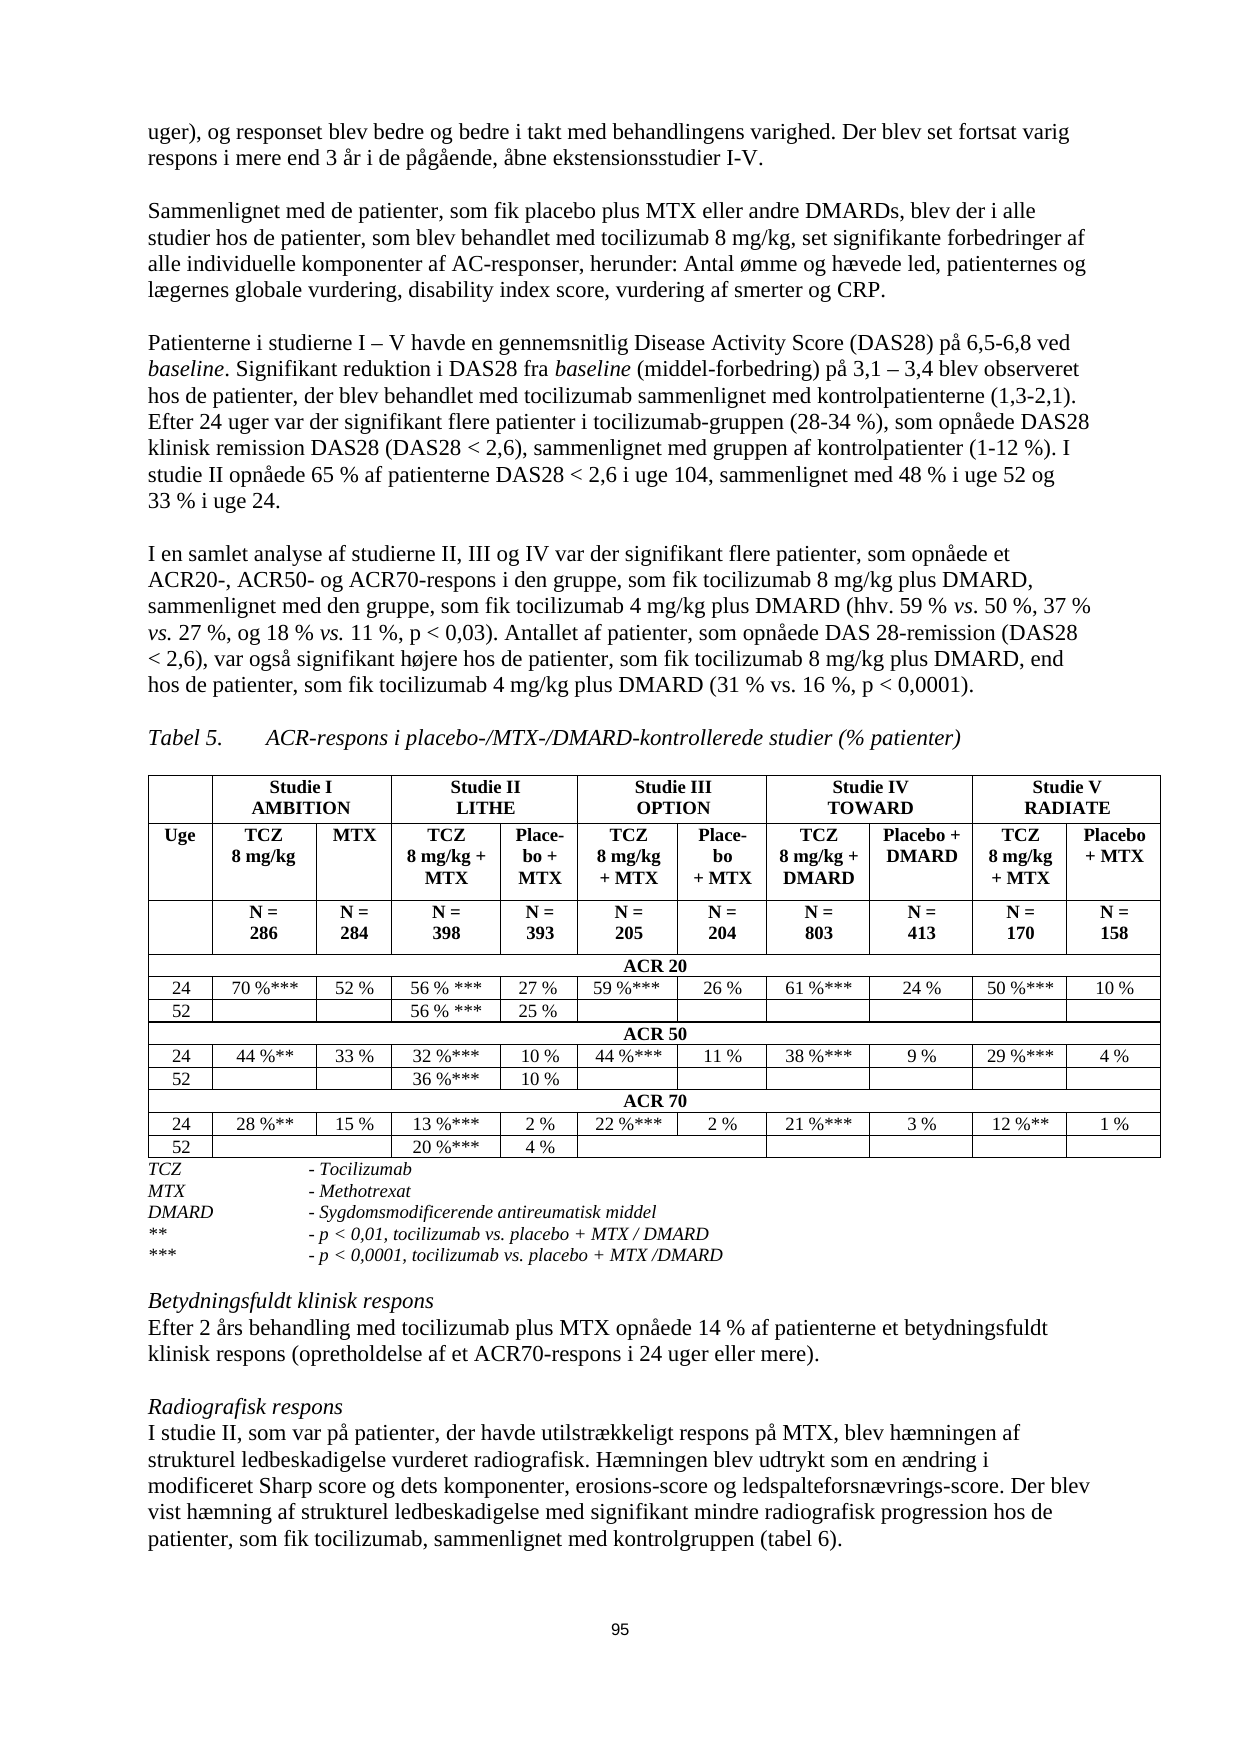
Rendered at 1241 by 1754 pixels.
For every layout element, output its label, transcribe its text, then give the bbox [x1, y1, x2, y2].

text ** - p < 0,01, tocilizumab vs. placebo + MTX / DMARD [148, 1223, 1092, 1244]
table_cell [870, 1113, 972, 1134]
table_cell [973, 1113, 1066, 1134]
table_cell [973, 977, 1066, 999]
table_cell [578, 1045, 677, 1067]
text I studie II, som var på patienter, der havde utilstrækkeligt respons på MTX, blev hæmningen af strukturel ledbeskadigelse vurderet radiografisk. Hæmningen blev udtrykt som en ændring i modificeret Sharp score og dets komponenter, erosions-score og ledspalteforsnævrings-score. Der blev vist hæmning af strukturel ledbeskadigelse med signifikant mindre radiografisk progression hos de patienter, som fik tocilizumab, sammenlignet med kontrolgruppen (tabel 6). [148, 1419, 1092, 1551]
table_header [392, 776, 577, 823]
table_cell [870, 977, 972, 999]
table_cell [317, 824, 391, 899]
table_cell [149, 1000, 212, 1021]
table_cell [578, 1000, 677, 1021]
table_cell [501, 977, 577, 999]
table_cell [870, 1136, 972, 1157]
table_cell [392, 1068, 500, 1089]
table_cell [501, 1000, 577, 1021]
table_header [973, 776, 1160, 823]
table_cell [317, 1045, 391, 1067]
text Sammenlignet med de patienter, som fik placebo plus MTX eller andre DMARDs, blev der i alle studier hos de patienter, som blev behandlet med tocilizumab 8 mg/kg, set signifikante forbedringer af alle individuelle komponenter af AC-responser, herunder: Antal ømme og hævede led, patienternes og lægernes globale vurdering, disability index score, vurdering af smerter og CRP. [148, 197, 1092, 303]
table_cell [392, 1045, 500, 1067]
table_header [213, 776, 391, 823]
text MTX - Methotrexat [148, 1180, 1092, 1201]
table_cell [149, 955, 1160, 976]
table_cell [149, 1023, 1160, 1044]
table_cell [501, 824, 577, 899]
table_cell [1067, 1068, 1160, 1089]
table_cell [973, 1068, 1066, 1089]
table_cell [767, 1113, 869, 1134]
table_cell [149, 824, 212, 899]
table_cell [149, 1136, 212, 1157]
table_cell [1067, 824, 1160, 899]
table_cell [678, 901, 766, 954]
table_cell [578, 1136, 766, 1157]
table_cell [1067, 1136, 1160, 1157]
text I en samlet analyse af studierne II, III og IV var der signifikant flere patienter, som opnåede et ACR20-, ACR50- og ACR70-respons i den gruppe, som fik tocilizumab 8 mg/kg plus DMARD, sammenlignet med den gruppe, som fik tocilizumab 4 mg/kg plus DMARD (hhv. 59 % vs. 50 %, 37 % vs. 27 %, og 18 % vs. 11 %, p < 0,03). Antallet af patienter, som opnåede DAS 28-remission (DAS28 < 2,6), var også signifikant højere hos de patienter, som fik tocilizumab 8 mg/kg plus DMARD, end hos de patienter, som fik tocilizumab 4 mg/kg plus DMARD (31 % vs. 16 %, p < 0,0001). [148, 540, 1092, 698]
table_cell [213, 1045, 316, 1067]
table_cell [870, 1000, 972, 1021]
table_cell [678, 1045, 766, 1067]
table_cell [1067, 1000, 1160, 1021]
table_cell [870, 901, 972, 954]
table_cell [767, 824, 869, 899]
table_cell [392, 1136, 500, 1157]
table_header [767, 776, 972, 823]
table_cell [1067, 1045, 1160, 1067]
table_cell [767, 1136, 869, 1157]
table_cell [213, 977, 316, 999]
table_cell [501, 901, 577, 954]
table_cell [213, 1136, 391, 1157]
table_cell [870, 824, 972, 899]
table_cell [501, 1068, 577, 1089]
text *** - p < 0,0001, tocilizumab vs. placebo + MTX /DMARD [148, 1244, 1092, 1266]
text Efter 2 års behandling med tocilizumab plus MTX opnåede 14 % af patienterne et betydningsfuldt klinisk respons (opretholdelse af et ACR70-respons i 24 uger eller mere). [148, 1314, 1092, 1367]
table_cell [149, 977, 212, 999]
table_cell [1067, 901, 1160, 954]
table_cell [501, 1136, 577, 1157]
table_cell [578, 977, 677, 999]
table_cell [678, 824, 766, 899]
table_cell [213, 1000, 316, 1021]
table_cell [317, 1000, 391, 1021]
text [148, 118, 1092, 171]
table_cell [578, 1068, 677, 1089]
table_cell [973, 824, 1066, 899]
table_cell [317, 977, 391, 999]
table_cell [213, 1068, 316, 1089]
text Tabel 5. ACR-respons i placebo-/MTX-/DMARD-kontrollerede studier (% patienter) [148, 724, 1092, 751]
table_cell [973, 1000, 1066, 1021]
text DMARD - Sygdomsmodificerende antireumatisk middel [148, 1201, 1092, 1223]
text TCZ - Tocilizumab [148, 1158, 1092, 1180]
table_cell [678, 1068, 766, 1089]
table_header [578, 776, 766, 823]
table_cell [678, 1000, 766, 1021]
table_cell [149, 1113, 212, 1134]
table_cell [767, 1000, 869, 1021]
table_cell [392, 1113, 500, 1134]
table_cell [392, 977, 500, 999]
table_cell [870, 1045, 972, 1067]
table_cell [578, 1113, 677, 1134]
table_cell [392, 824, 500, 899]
text Radiografisk respons [148, 1393, 1092, 1419]
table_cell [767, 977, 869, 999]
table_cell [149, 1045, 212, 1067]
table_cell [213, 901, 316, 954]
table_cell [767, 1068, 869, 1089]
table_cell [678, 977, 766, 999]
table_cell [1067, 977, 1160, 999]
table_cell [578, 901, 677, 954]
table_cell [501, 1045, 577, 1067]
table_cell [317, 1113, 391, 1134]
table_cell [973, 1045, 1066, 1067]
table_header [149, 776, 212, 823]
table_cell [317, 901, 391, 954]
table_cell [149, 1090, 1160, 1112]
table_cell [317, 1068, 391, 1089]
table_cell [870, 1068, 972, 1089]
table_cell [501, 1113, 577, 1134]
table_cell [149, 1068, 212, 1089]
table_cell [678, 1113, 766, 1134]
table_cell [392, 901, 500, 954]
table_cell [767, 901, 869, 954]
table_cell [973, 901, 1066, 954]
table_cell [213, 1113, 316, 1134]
text Betydningsfuldt klinisk respons [148, 1287, 1092, 1314]
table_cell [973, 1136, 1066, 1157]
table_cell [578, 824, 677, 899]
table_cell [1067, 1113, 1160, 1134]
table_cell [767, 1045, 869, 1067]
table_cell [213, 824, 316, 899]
text Patienterne i studierne I – V havde en gennemsnitlig Disease Activity Score (DAS28) på 6,5-6,8 ved baseline. Signifikant reduktion i DAS28 fra baseline (middel-forbedring) på 3,1 – 3,4 blev observeret hos de patienter, der blev behandlet med tocilizumab sammenlignet med kontrolpatienterne (1,3-2,1). Efter 24 uger var der signifikant flere patienter i tocilizumab-gruppen (28-34 %), som opnåede DAS28 klinisk remission DAS28 (DAS28 < 2,6), sammenlignet med gruppen af kontrolpatienter (1-12 %). I studie II opnåede 65 % af patienterne DAS28 < 2,6 i uge 104, sammenlignet med 48 % i uge 52 og 33 % i uge 24. [148, 329, 1092, 513]
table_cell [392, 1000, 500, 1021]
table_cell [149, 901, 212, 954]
